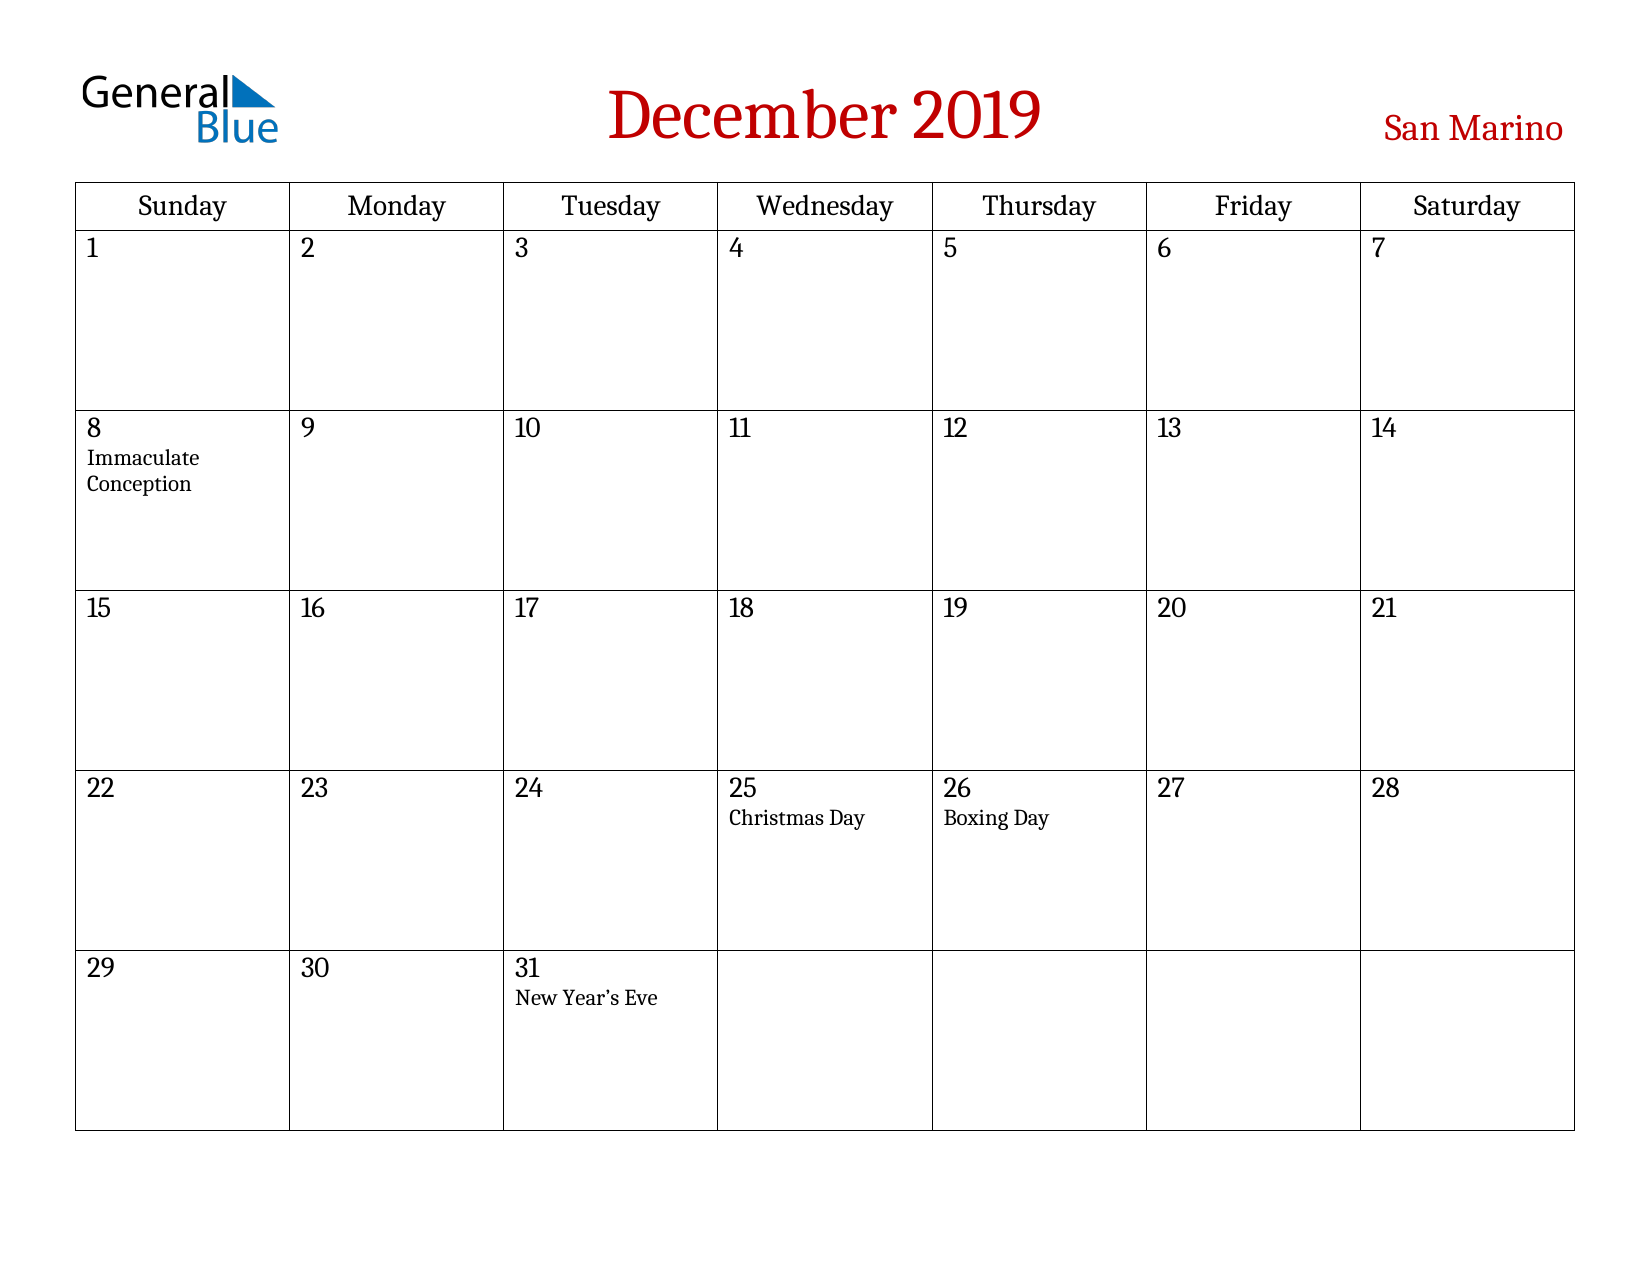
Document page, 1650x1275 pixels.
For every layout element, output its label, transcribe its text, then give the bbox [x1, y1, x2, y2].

table_cell 22 [76, 771, 289, 805]
table_cell Tuesday [504, 183, 717, 230]
table_cell [290, 265, 503, 410]
table_cell 2 [290, 231, 503, 264]
table_cell Boxing Day [933, 805, 1146, 950]
table_cell 4 [718, 231, 932, 264]
table_cell 25 [718, 771, 932, 805]
table_cell [290, 625, 503, 770]
table_cell 9 [290, 411, 503, 444]
table_cell 20 [1147, 591, 1360, 625]
table_cell [718, 625, 932, 770]
table_header San Marino [1146, 75, 1574, 182]
table_cell [504, 625, 717, 770]
table_cell [933, 951, 1146, 985]
table_cell Sunday [76, 183, 289, 230]
table_cell 11 [718, 411, 932, 444]
table_cell New Year’s Eve [504, 985, 717, 1130]
table_cell [1361, 265, 1574, 410]
table_cell 19 [933, 591, 1146, 625]
table_cell [933, 985, 1146, 1130]
table_cell [1147, 265, 1360, 410]
table_cell [1361, 951, 1574, 985]
table_cell 8 [76, 411, 289, 444]
table_cell Wednesday [718, 183, 932, 230]
table_cell Friday [1147, 183, 1360, 230]
table_cell 1 [76, 231, 289, 264]
table_cell 5 [933, 231, 1146, 264]
table_cell 17 [504, 591, 717, 625]
table_cell Thursday [933, 183, 1146, 230]
table_cell [1361, 985, 1574, 1130]
table_cell [1147, 625, 1360, 770]
table_cell [1361, 625, 1574, 770]
table_header [76, 75, 503, 182]
table_cell Immaculate Conception [76, 445, 289, 590]
table_cell [718, 265, 932, 410]
table_cell 7 [1361, 231, 1574, 264]
table_cell [933, 625, 1146, 770]
table_cell 31 [504, 951, 717, 985]
table_cell [1147, 445, 1360, 590]
table_cell Monday [290, 183, 503, 230]
table_cell 16 [290, 591, 503, 625]
table_cell 29 [76, 951, 289, 985]
table_cell [1147, 985, 1360, 1130]
table_cell [1147, 805, 1360, 950]
table_cell 3 [504, 231, 717, 264]
table_cell [1361, 805, 1574, 950]
table_cell 24 [504, 771, 717, 805]
table_cell [290, 445, 503, 590]
table_cell [76, 805, 289, 950]
table_cell [76, 985, 289, 1130]
table_cell [290, 805, 503, 950]
table_cell 12 [933, 411, 1146, 444]
table_cell 6 [1147, 231, 1360, 264]
table_cell [504, 805, 717, 950]
table_cell [1147, 951, 1360, 985]
table_cell 26 [933, 771, 1146, 805]
table_header December 2019 [504, 75, 1146, 182]
picture [82, 75, 278, 143]
table_cell [718, 445, 932, 590]
table_cell 28 [1361, 771, 1574, 805]
table_cell Christmas Day [718, 805, 932, 950]
table_cell [76, 625, 289, 770]
table_cell [718, 951, 932, 985]
table_cell [76, 265, 289, 410]
table_cell 10 [504, 411, 717, 444]
table_cell [290, 985, 503, 1130]
table_cell 18 [718, 591, 932, 625]
table_cell 23 [290, 771, 503, 805]
table_cell Saturday [1361, 183, 1574, 230]
table_cell 15 [76, 591, 289, 625]
table_cell 30 [290, 951, 503, 985]
table_cell [504, 265, 717, 410]
table_cell [933, 445, 1146, 590]
table_cell 13 [1147, 411, 1360, 444]
table_cell 14 [1361, 411, 1574, 444]
table_cell [1361, 445, 1574, 590]
table_cell 27 [1147, 771, 1360, 805]
table_cell [933, 265, 1146, 410]
table_cell [504, 445, 717, 590]
table_cell 21 [1361, 591, 1574, 625]
table_cell [718, 985, 932, 1130]
